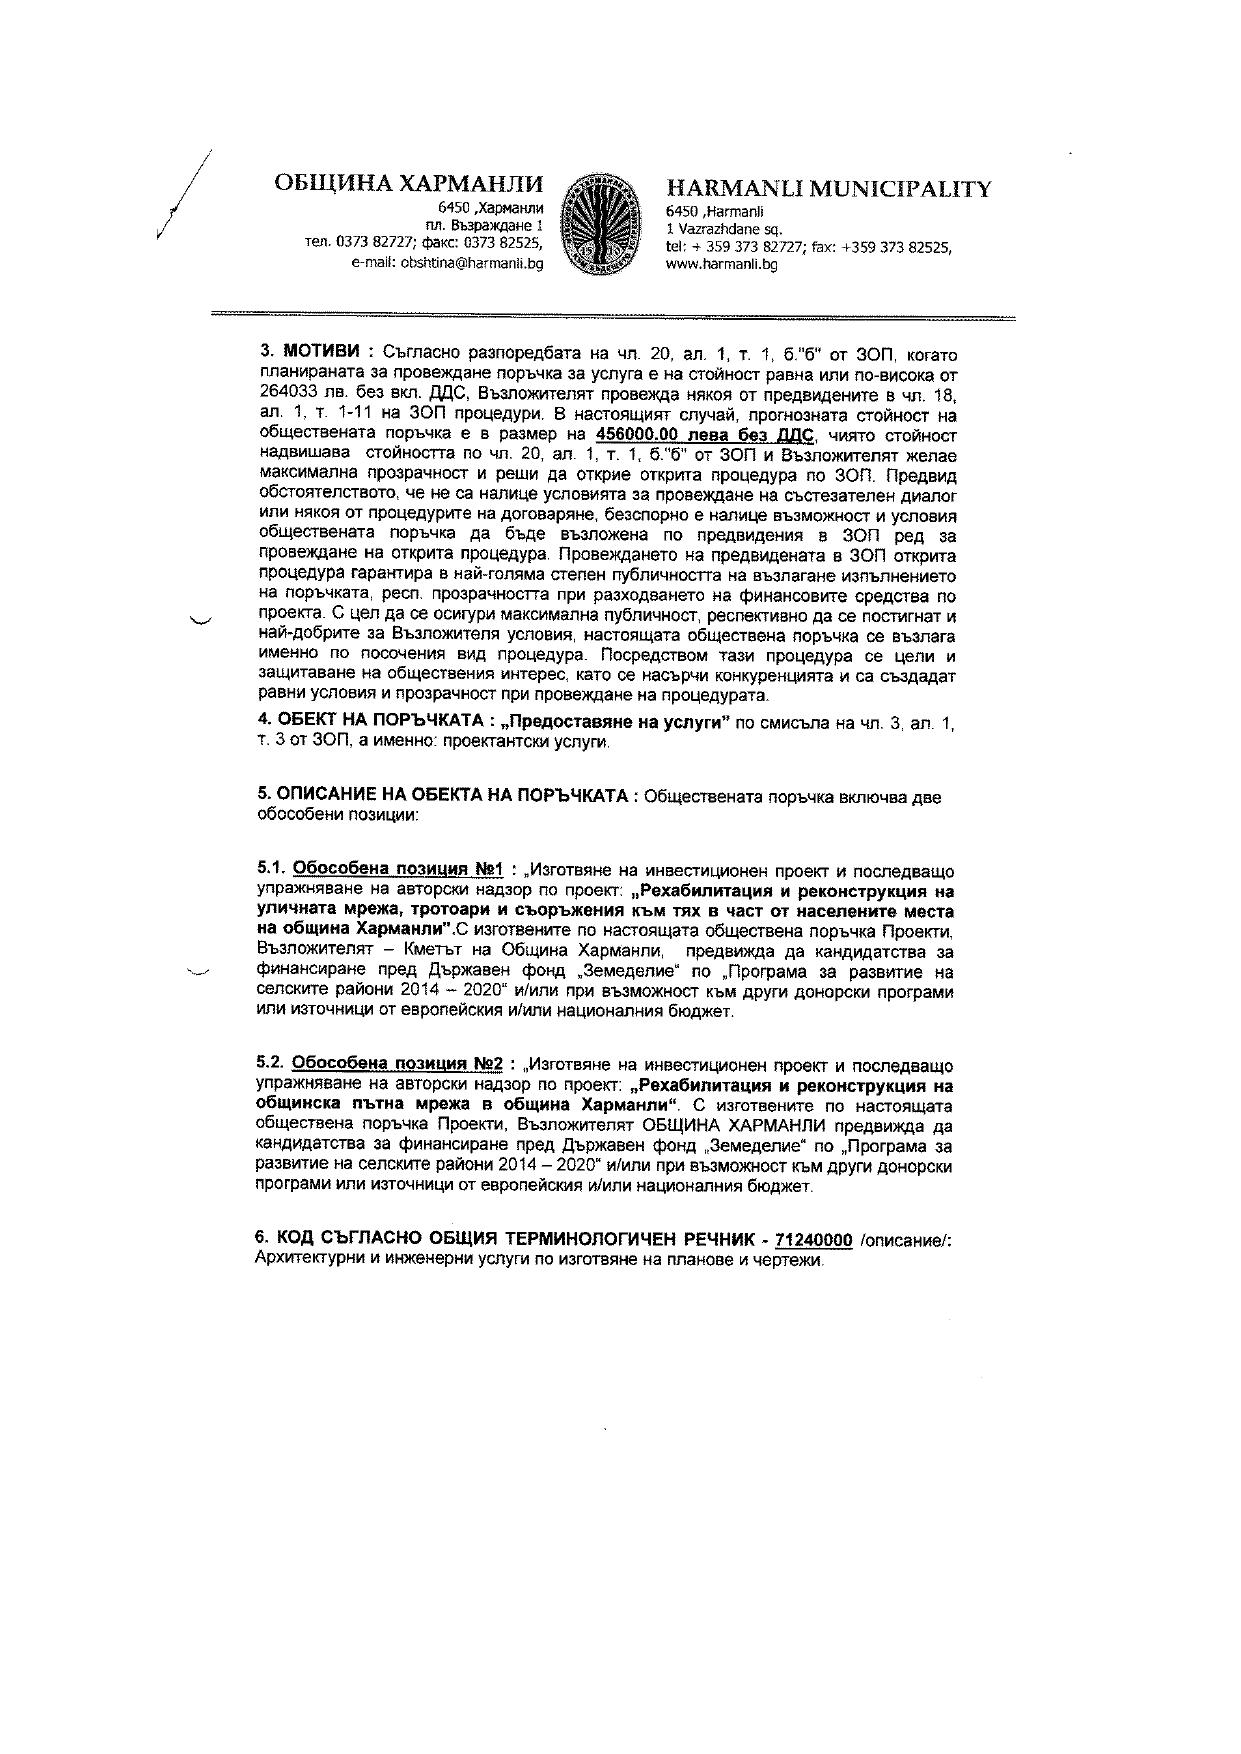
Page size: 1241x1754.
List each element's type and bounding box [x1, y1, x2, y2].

picture [147, 147, 1092, 1446]
